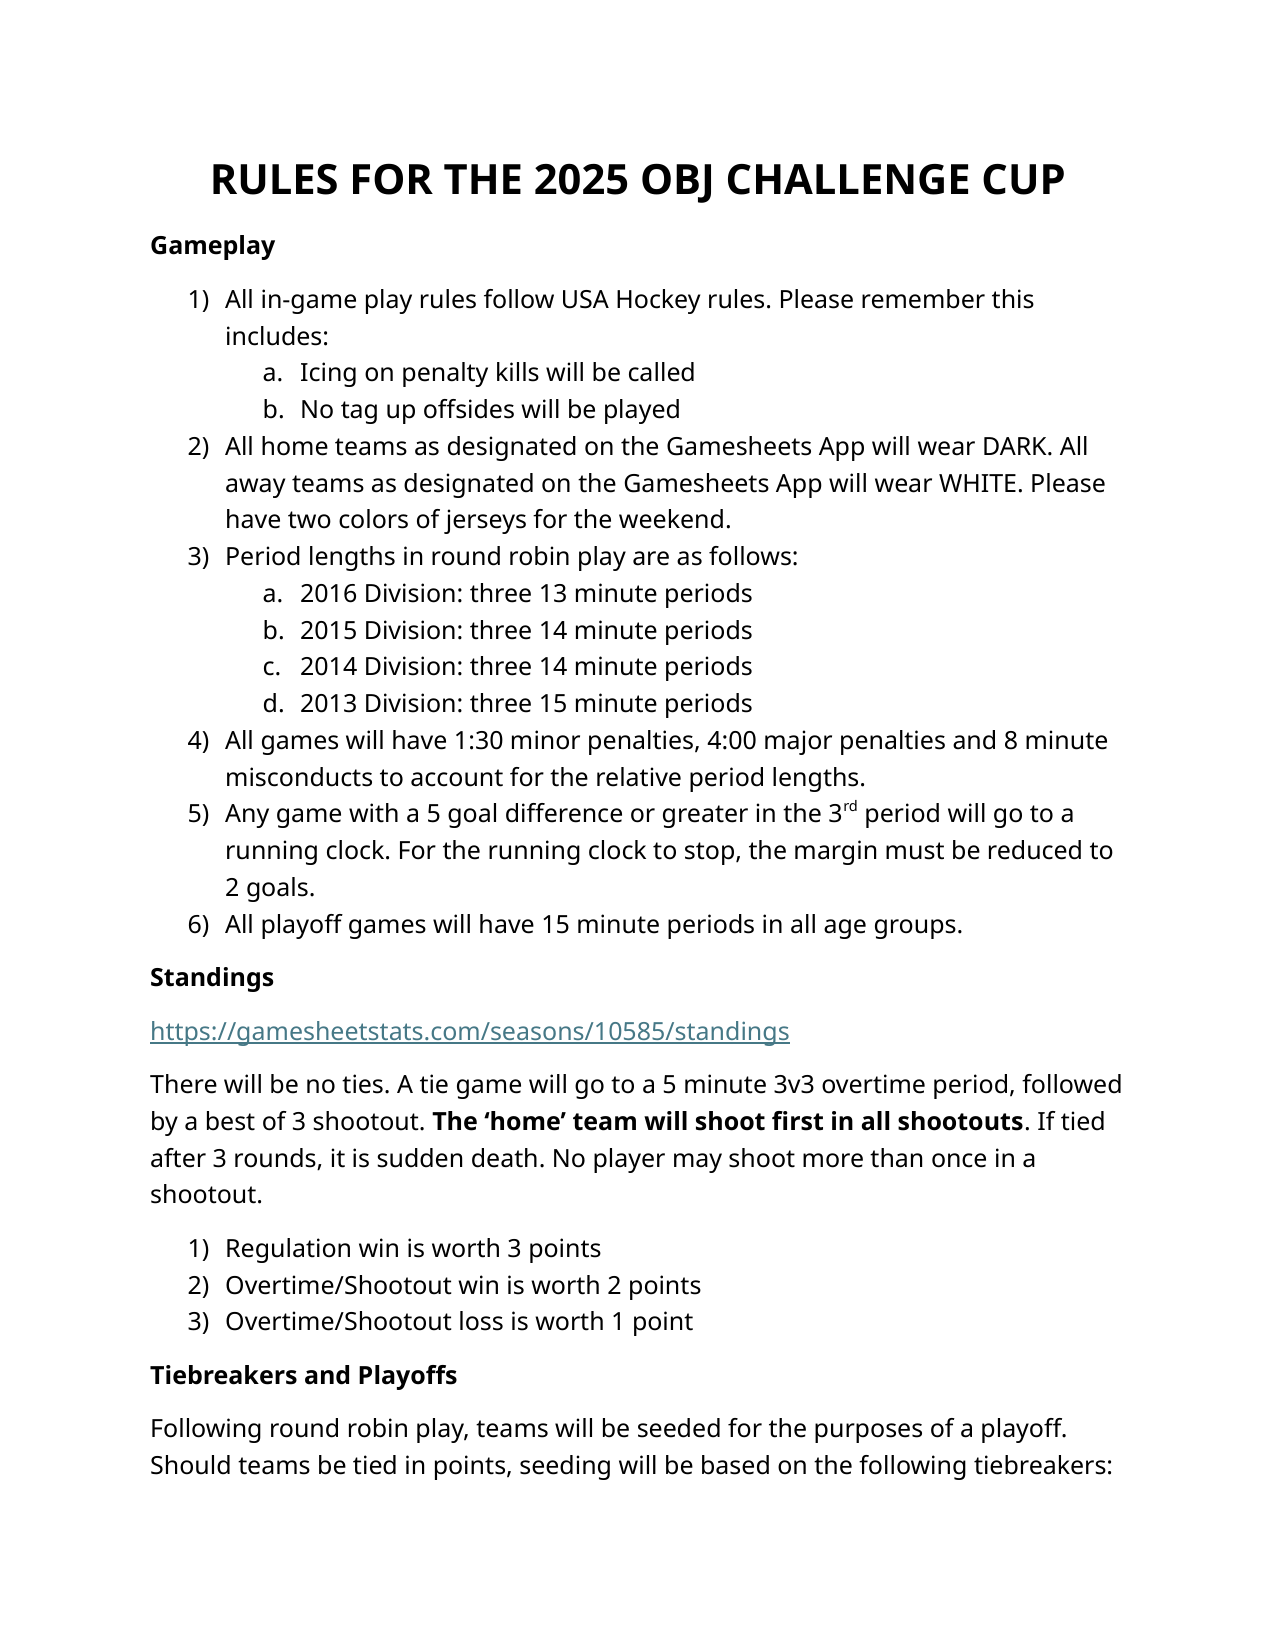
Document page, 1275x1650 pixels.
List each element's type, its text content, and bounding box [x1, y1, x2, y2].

text Following round robin play, teams will be seeded for the purposes of a playoff. Should teams be tied in points, seeding will be based on the following tiebreakers: [150, 1411, 1125, 1482]
list Regulation win is worth 3 points [187, 1231, 1125, 1264]
text Standings [150, 960, 1125, 994]
text RULES FOR THE 2025 OBJ CHALLENGE CUP [150, 150, 1125, 207]
list Overtime/Shootout loss is worth 1 point [187, 1304, 1125, 1338]
list Period lengths in round robin play are as follows: [187, 539, 1125, 573]
list 2013 Division: three 15 minute periods [262, 686, 1125, 720]
list Any game with a 5 goal difference or greater in the 3rd period will go to a running clock. For the running clock to stop, the margin must be reduced to 2 goals. [187, 796, 1125, 904]
text Tiebreakers and Playoffs [150, 1357, 1125, 1392]
list All home teams as designated on the Gamesheets App will wear DARK. All away teams as designated on the Gamesheets App will wear WHITE. Please have two colors of jerseys for the weekend. [187, 428, 1125, 536]
list No tag up offsides will be played [262, 392, 1125, 426]
text Gameplay [150, 228, 1125, 262]
text There will be no ties. A tie game will go to a 5 minute 3v3 overtime period, followed by a best of 3 shootout. The ‘home’ team will shoot first in all shootouts. If tied after 3 rounds, it is sudden death. No player may shoot more than once in a shootout. [150, 1067, 1125, 1211]
list Icing on penalty kills will be called [262, 355, 1125, 389]
list 2014 Division: three 14 minute periods [262, 649, 1125, 683]
list 2016 Division: three 13 minute periods [262, 576, 1125, 609]
list All in-game play rules follow USA Hockey rules. Please remember this includes: [187, 281, 1125, 352]
list 2015 Division: three 14 minute periods [262, 612, 1125, 646]
list All playoff games will have 15 minute periods in all age groups. [187, 906, 1125, 941]
list Overtime/Shootout win is worth 2 points [187, 1267, 1125, 1301]
text https://gamesheetstats.com/seasons/10585/standings [150, 1013, 1125, 1047]
list All games will have 1:30 minor penalties, 4:00 major penalties and 8 minute misconducts to account for the relative period lengths. [187, 723, 1125, 793]
